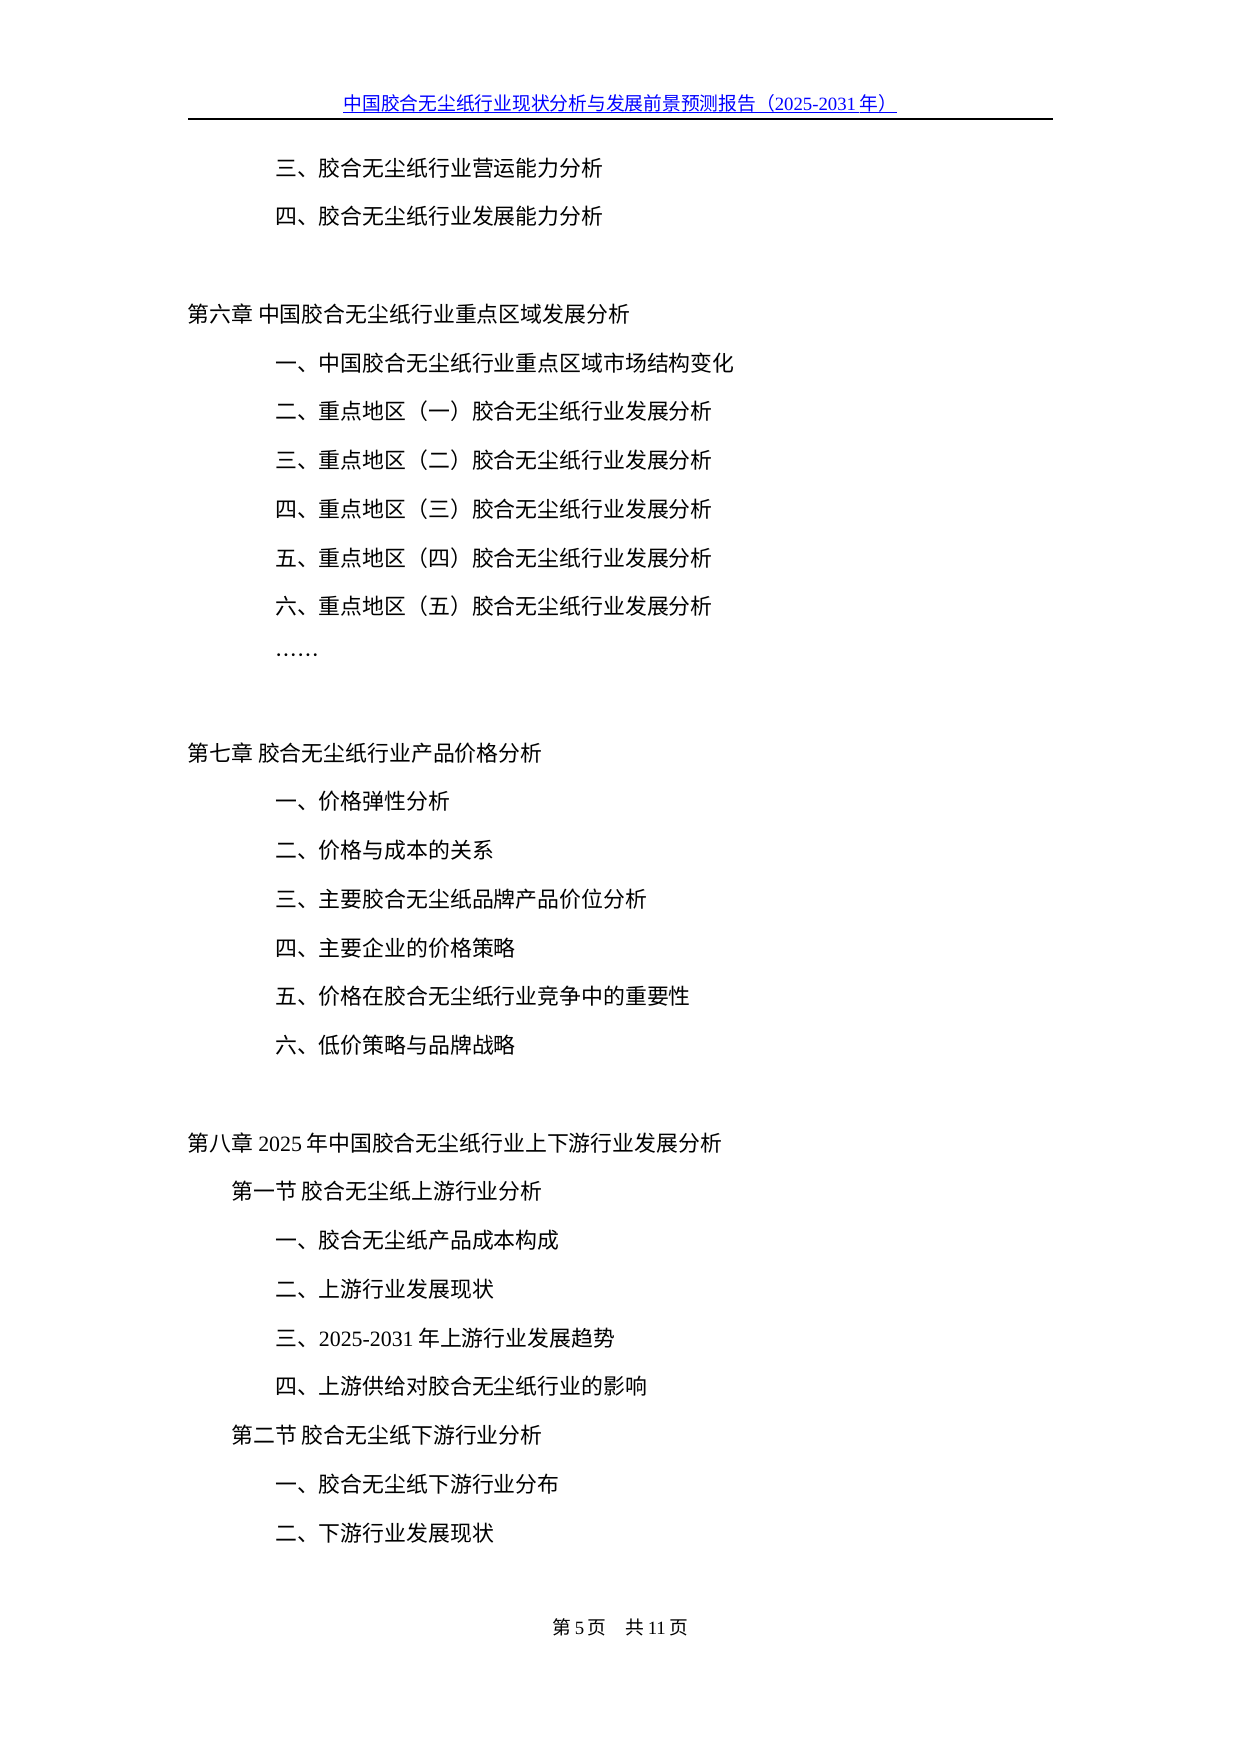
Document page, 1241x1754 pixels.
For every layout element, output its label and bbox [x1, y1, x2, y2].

text [187, 150, 1053, 1548]
